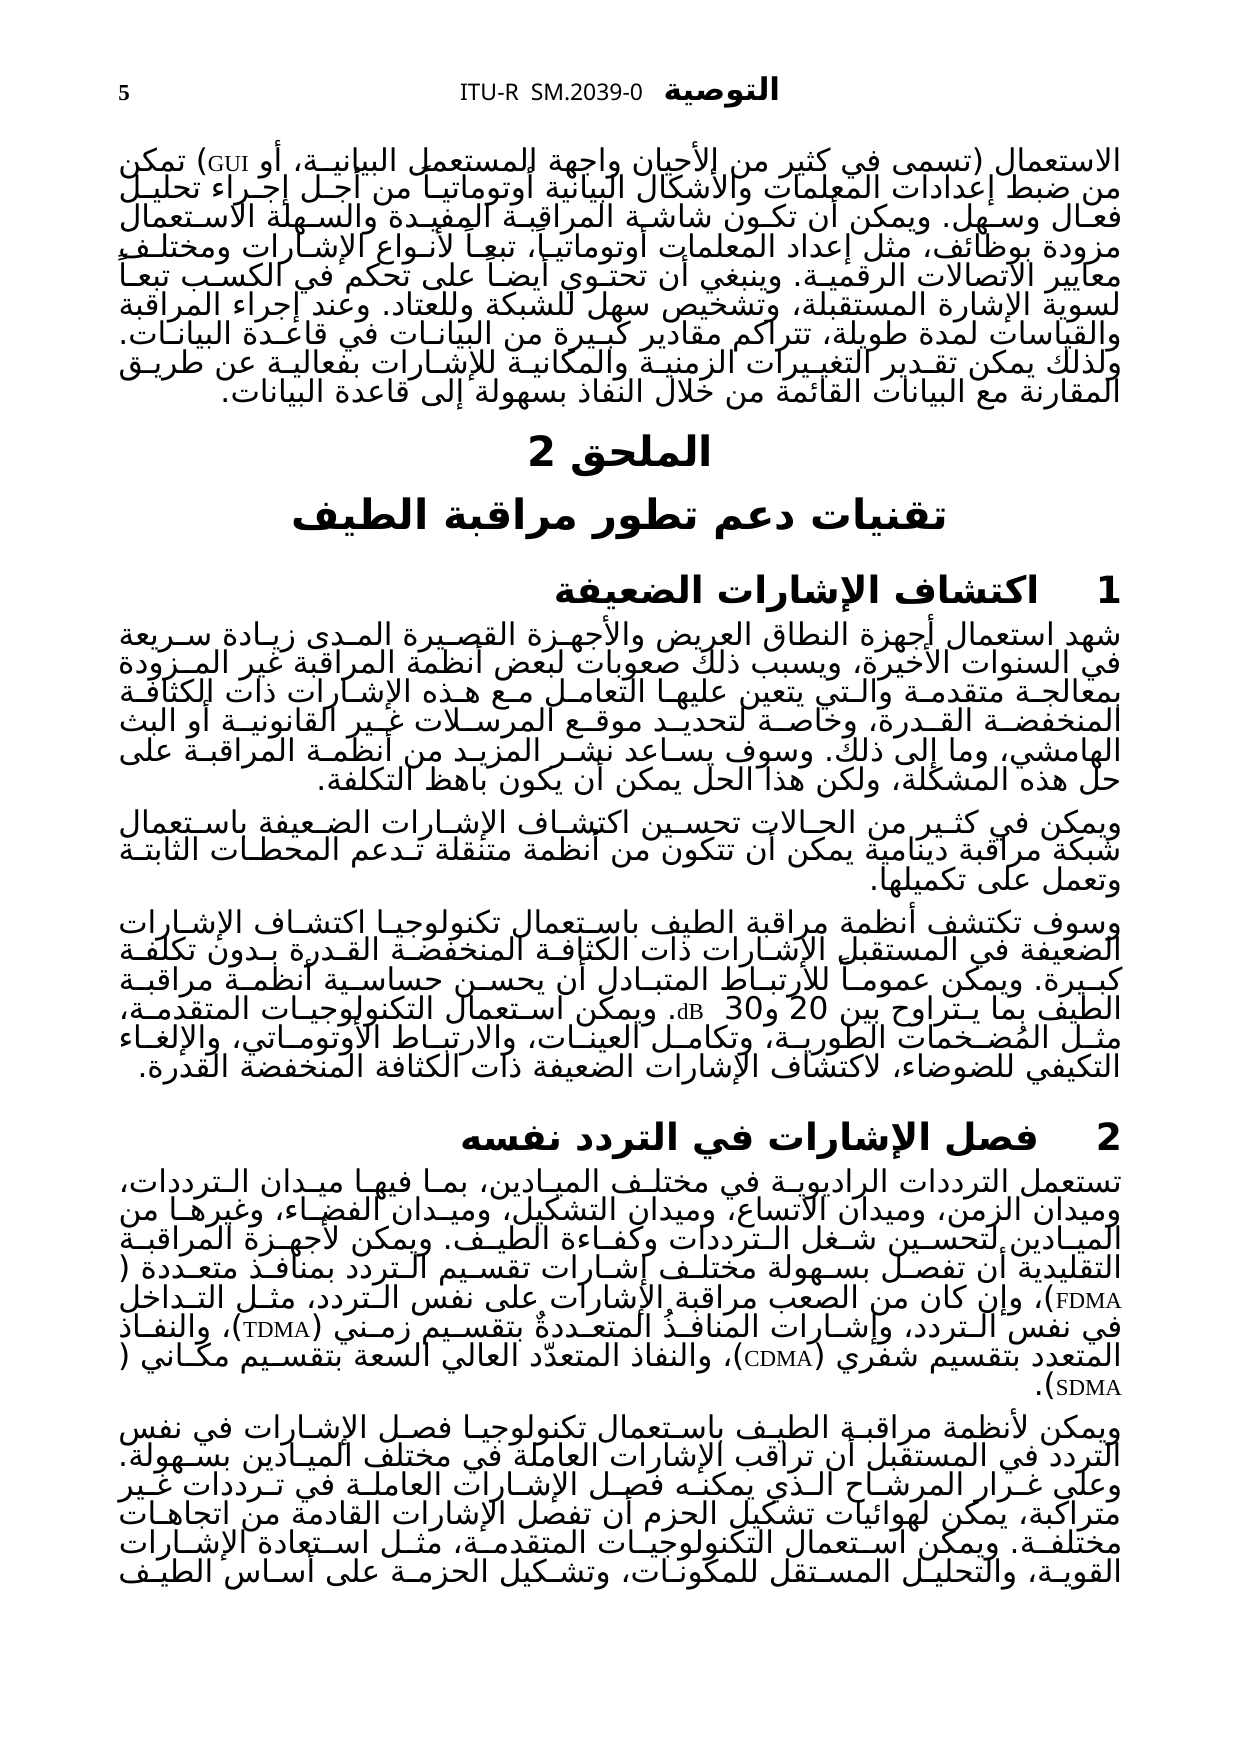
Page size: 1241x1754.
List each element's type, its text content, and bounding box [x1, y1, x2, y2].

text شهد استعمال أجهزة النطاق العريض والأجهزة القصيرة المدى زيادة سريعة في السنوات الأخيرة، ويسبب ذلك صعوبات لبعض أنظمة المراقبة غير المزودة بمعالجة متقدمة والتي يتعين عليها التعامل مع هذه الإشارات ذات الكثافة المنخفضة القدرة، وخاصة لتحديد موقع المرسلات غير القانونية أو البث الهامشي، وما إلى ذلك. وسوف يساعد نشر المزيد من أنظمة المراقبة على حل هذه المشكلة، ولكن هذا الحل يمكن أن يكون باهظ التكلفة. [118, 622, 1122, 797]
subtitle 1 اكتشاف الإشارات الضعيفة [845, 575, 1122, 610]
text ويمكن في كثير من الحالات تحسين اكتشاف الإشارات الضعيفة باستعمال شبكة مراقبة دينامية يمكن أن تتكون من أنظمة متنقلة تدعم المحطات الثابتة وتعمل على تكميلها. [118, 810, 1122, 897]
subtitle 2 فصل الإشارات في التردد نفسه [118, 1122, 655, 1157]
text تستعمل الترددات الراديوية في مختلف الميادين، بما فيها ميدان الترددات، وميدان الزمن، وميدان الاتساع، وميدان التشكيل، وميدان الفضاء، وغيرها من الميادين لتحسين شغل الترددات وكفاءة الطيف. ويمكن لأجهزة المراقبة التقليدية أن تفصل بسهولة مختلف إشارات تقسيم التردد بمنافذ متعددة (FDMA)، وإن كان من الصعب مراقبة الإشارات على نفس التردد، مثل التداخل في نفس التردد، وإشارات المنافذُ المتعددةٌ بتقسيم زمني (TDMA)، والنفاذ المتعدد بتقسيم شفري (CDMA)، والنفاذ المتعدّد العالي السعة بتقسيم مكاني (SDMA). [118, 1169, 1122, 1403]
title تقنيات دعم تطور مراقبة الطيف [632, 499, 1122, 538]
subtitle 2 فصل الإشارات في التردد نفسه [896, 1122, 1122, 1157]
subtitle 2 فصل الإشارات في التردد نفسه [626, 1122, 908, 1157]
text وسوف تكتشف أنظمة مراقبة الطيف باستعمال تكنولوجيا اكتشاف الإشارات الضعيفة في المستقبل الإشارات ذات الكثافة المنخفضة القدرة بدون تكلفة كبيرة. ويمكن عموماً للارتباط المتبادل أن يحسن حساسية أنظمة مراقبة الطيف بما يتراوح بين 20 و30 dB. ويمكن استعمال التكنولوجيات المتقدمة، مثل المُضخمات الطورية، وتكامل العينات، والارتباط الأوتوماتي، والإلغاء التكيفي للضوضاء، لاكتشاف الإشارات الضعيفة ذات الكثافة المنخفضة القدرة. [118, 910, 1122, 1085]
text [118, 1415, 1122, 1590]
subtitle 1 اكتشاف الإشارات الضعيفة [118, 575, 857, 610]
title الملحق 2 [118, 435, 643, 474]
title تقنيات دعم تطور مراقبة الطيف [118, 499, 649, 538]
title الملحق 2 [598, 435, 1122, 474]
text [118, 148, 1122, 410]
